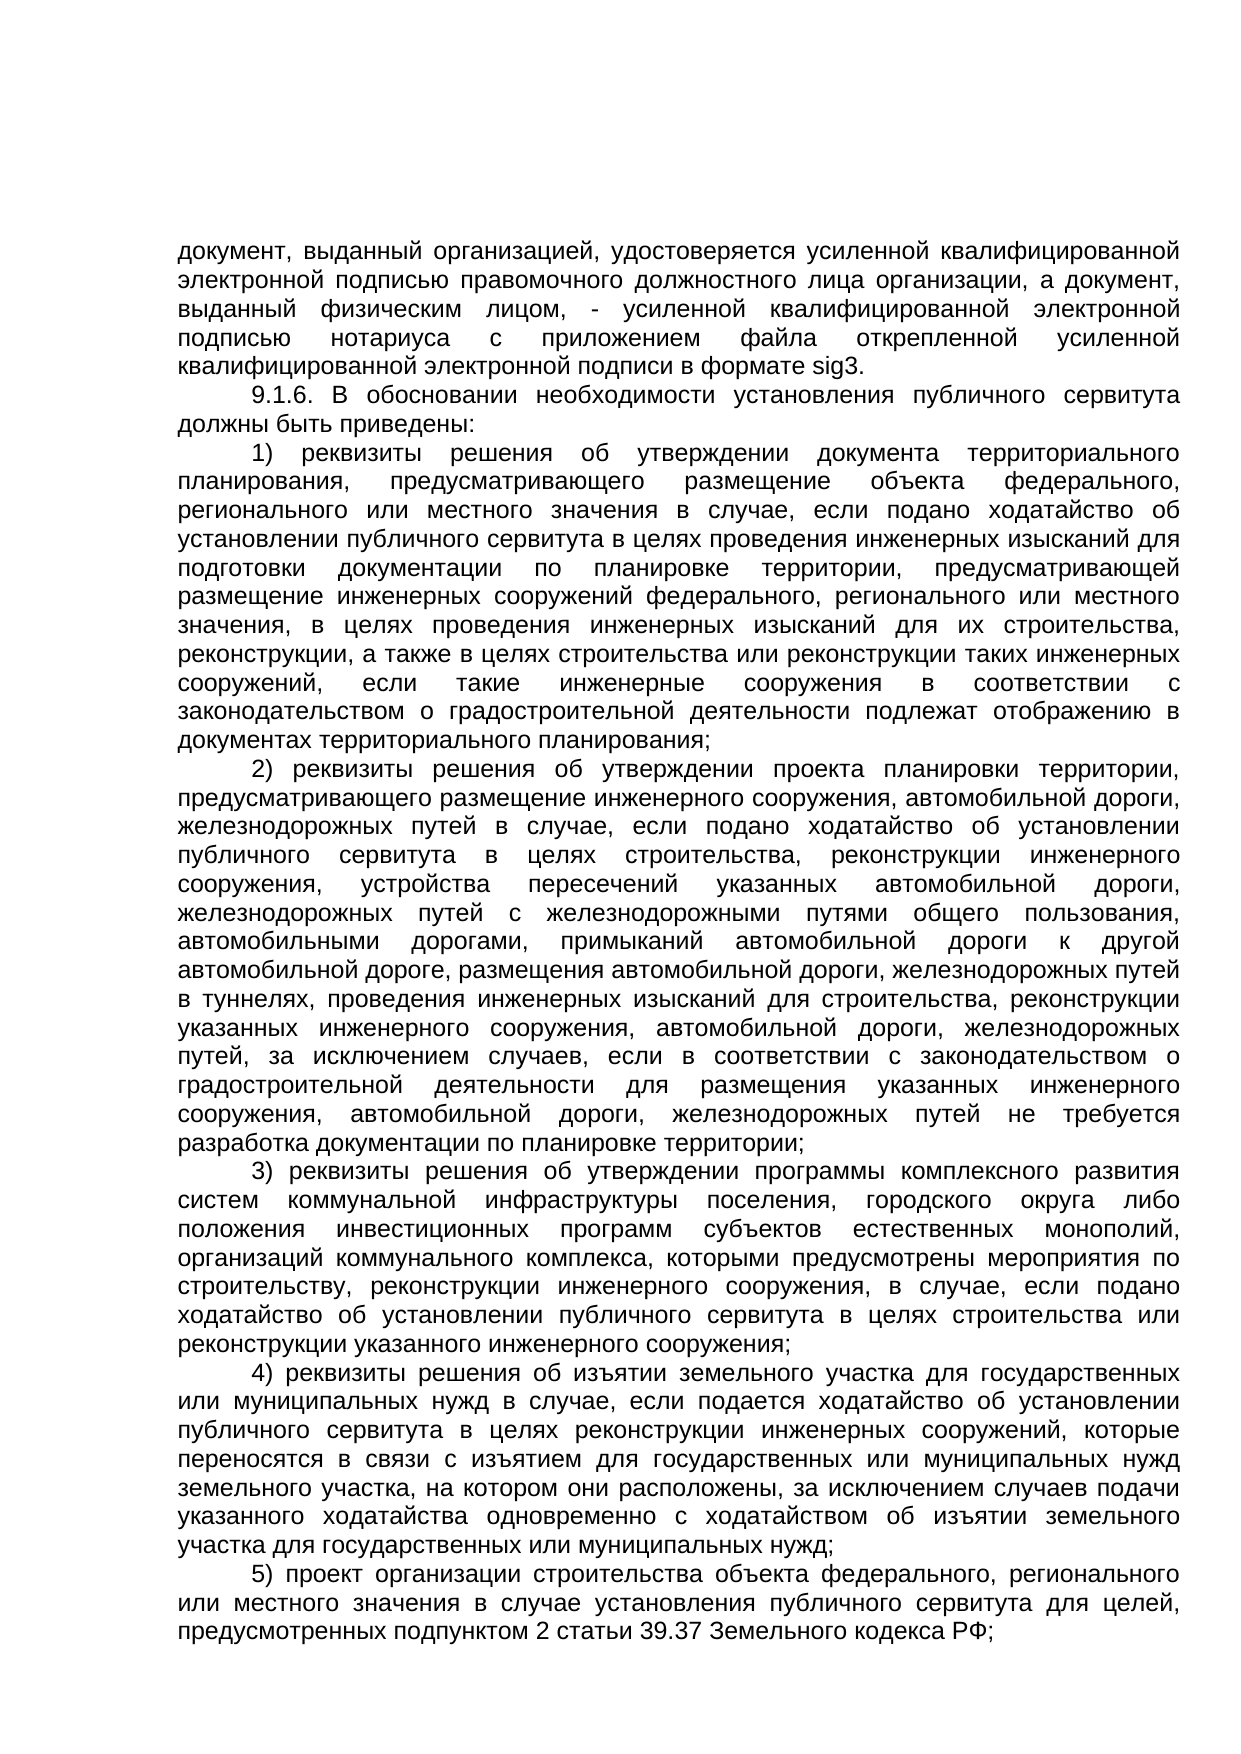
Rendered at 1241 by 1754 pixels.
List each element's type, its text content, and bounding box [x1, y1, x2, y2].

text 4) реквизиты решения об изъятии земельного участка для государственных или муниципальных нужд в случае, если подается ходатайство об установлении публичного сервитута в целях реконструкции инженерных сооружений, которые переносятся в связи с изъятием для государственных или муниципальных нужд земельного участка, на котором они расположены, за исключением случаев подачи указанного ходатайства одновременно с ходатайством об изъятии земельного участка для государственных или муниципальных нужд; [177, 1357, 1181, 1559]
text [177, 236, 1181, 380]
text 2) реквизиты решения об утверждении проекта планировки территории, предусматривающего размещение инженерного сооружения, автомобильной дороги, железнодорожных путей в случае, если подано ходатайство об установлении публичного сервитута в целях строительства, реконструкции инженерного сооружения, устройства пересечений указанных автомобильной дороги, железнодорожных путей с железнодорожными путями общего пользования, автомобильными дорогами, примыканий автомобильной дороги к другой автомобильной дороге, размещения автомобильной дороги, железнодорожных путей в туннелях, проведения инженерных изысканий для строительства, реконструкции указанных инженерного сооружения, автомобильной дороги, железнодорожных путей, за исключением случаев, если в соответствии с законодательством о градостроительной деятельности для размещения указанных инженерного сооружения, автомобильной дороги, железнодорожных путей не требуется разработка документации по планировке территории; [177, 754, 1181, 1156]
text 5) проект организации строительства объекта федерального, регионального или местного значения в случае установления публичного сервитута для целей, предусмотренных подпунктом 2 статьи 39.37 Земельного кодекса РФ; [177, 1559, 1181, 1645]
text 3) реквизиты решения об утверждении программы комплексного развития систем коммунальной инфраструктуры поселения, городского округа либо положения инвестиционных программ субъектов естественных монополий, организаций коммунального комплекса, которыми предусмотрены мероприятия по строительству, реконструкции инженерного сооружения, в случае, если подано ходатайство об установлении публичного сервитута в целях строительства или реконструкции указанного инженерного сооружения; [177, 1156, 1181, 1357]
text 1) реквизиты решения об утверждении документа территориального планирования, предусматривающего размещение объекта федерального, регионального или местного значения в случае, если подано ходатайство об установлении публичного сервитута в целях проведения инженерных изысканий для подготовки документации по планировке территории, предусматривающей размещение инженерных сооружений федерального, регионального или местного значения, в целях проведения инженерных изысканий для их строительства, реконструкции, а также в целях строительства или реконструкции таких инженерных сооружений, если такие инженерные сооружения в соответствии с законодательством о градостроительной деятельности подлежат отображению в документах территориального планирования; [177, 437, 1181, 754]
text 9.1.6. В обосновании необходимости установления публичного сервитута должны быть приведены: [177, 380, 1181, 437]
